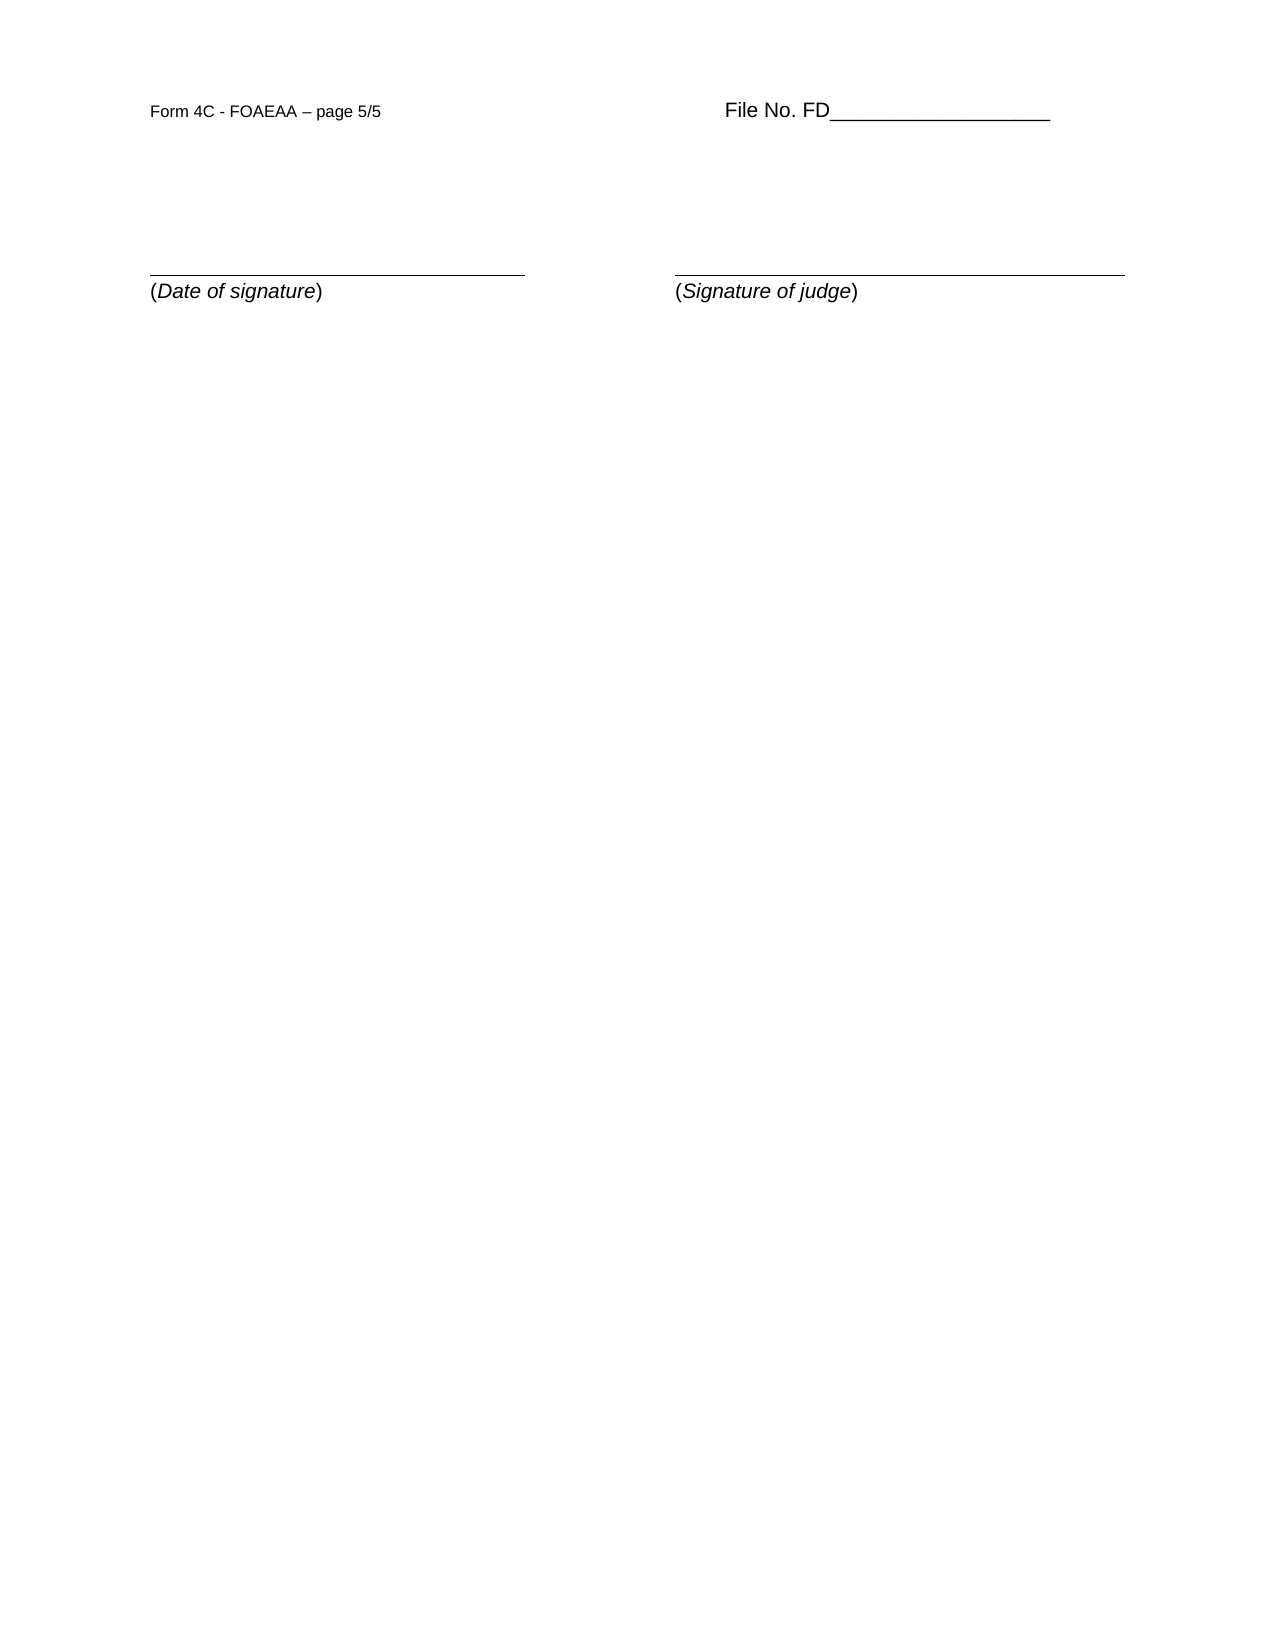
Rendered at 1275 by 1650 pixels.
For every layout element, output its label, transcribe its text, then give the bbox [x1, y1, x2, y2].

text (Date of signature) (Signature of judge) [150, 279, 1125, 303]
